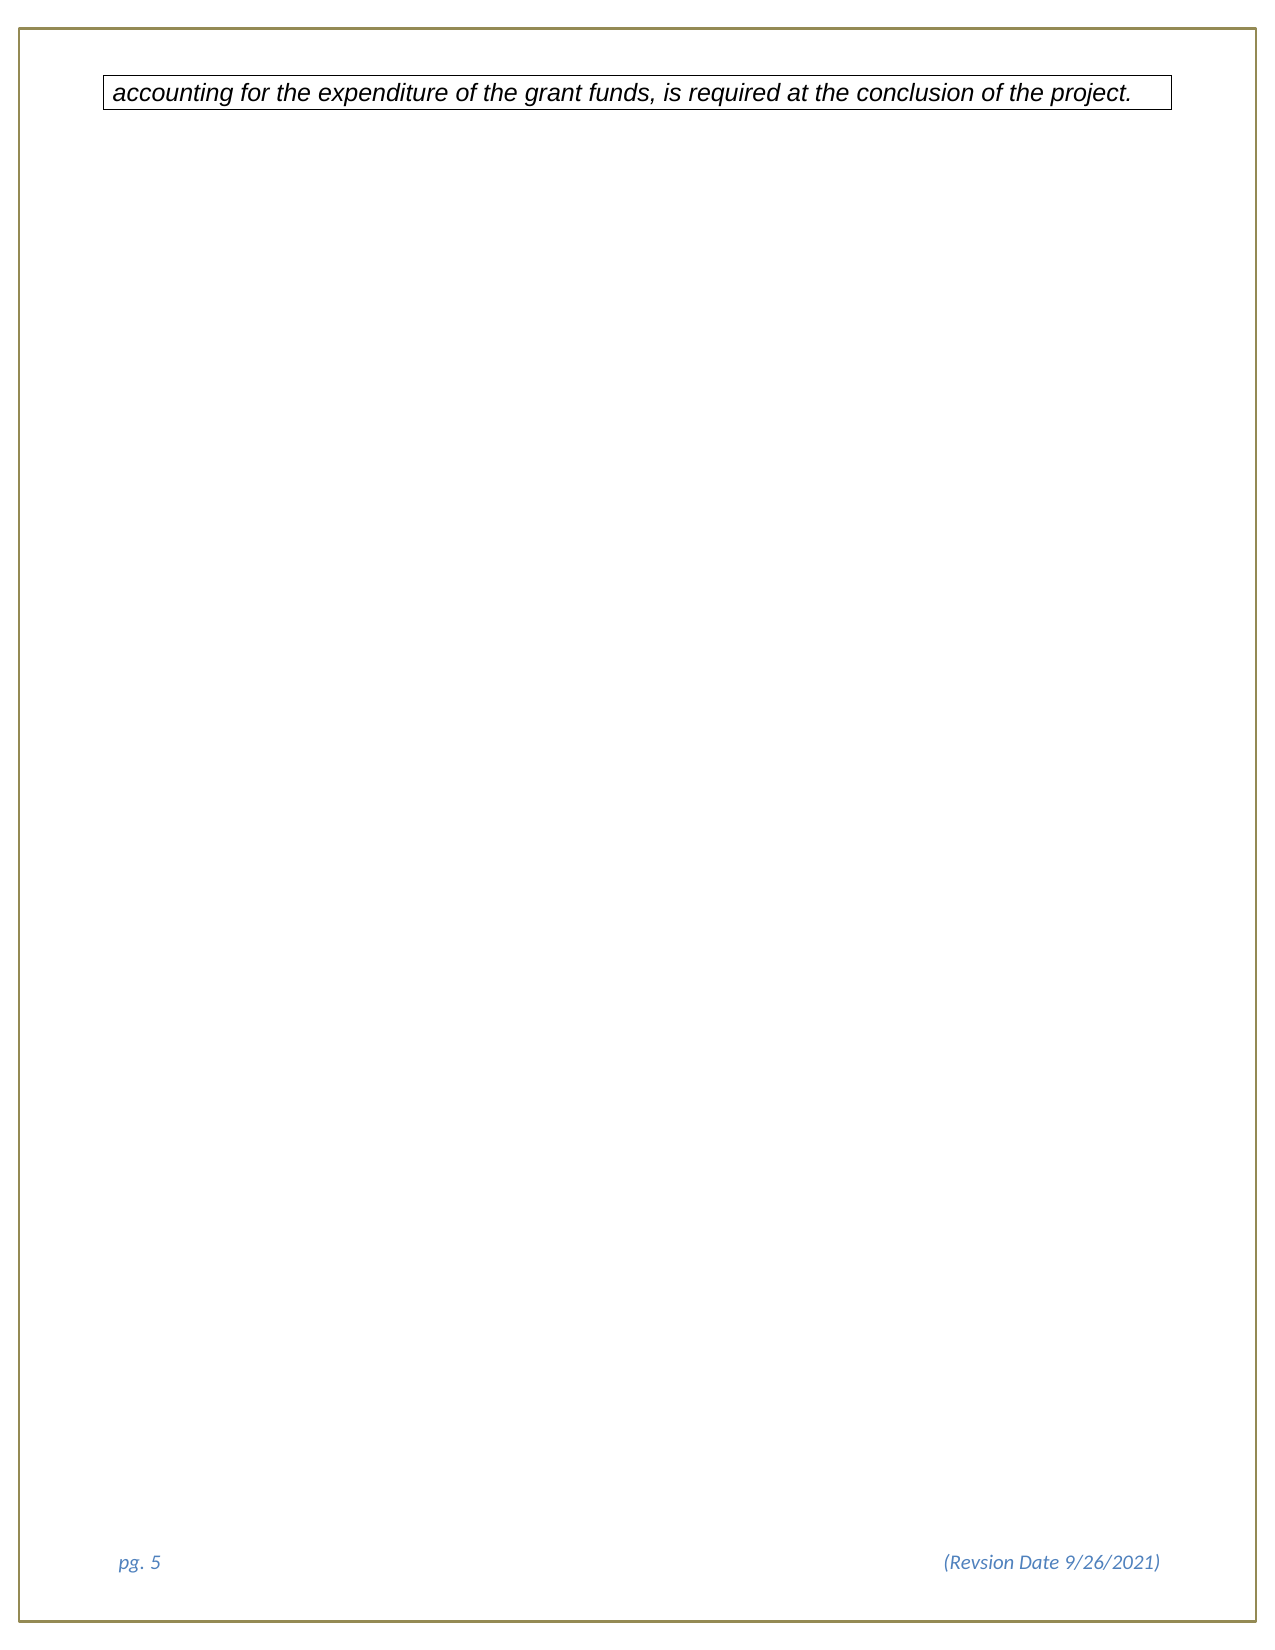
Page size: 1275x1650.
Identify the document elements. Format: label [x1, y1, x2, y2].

text [104, 76, 1171, 109]
